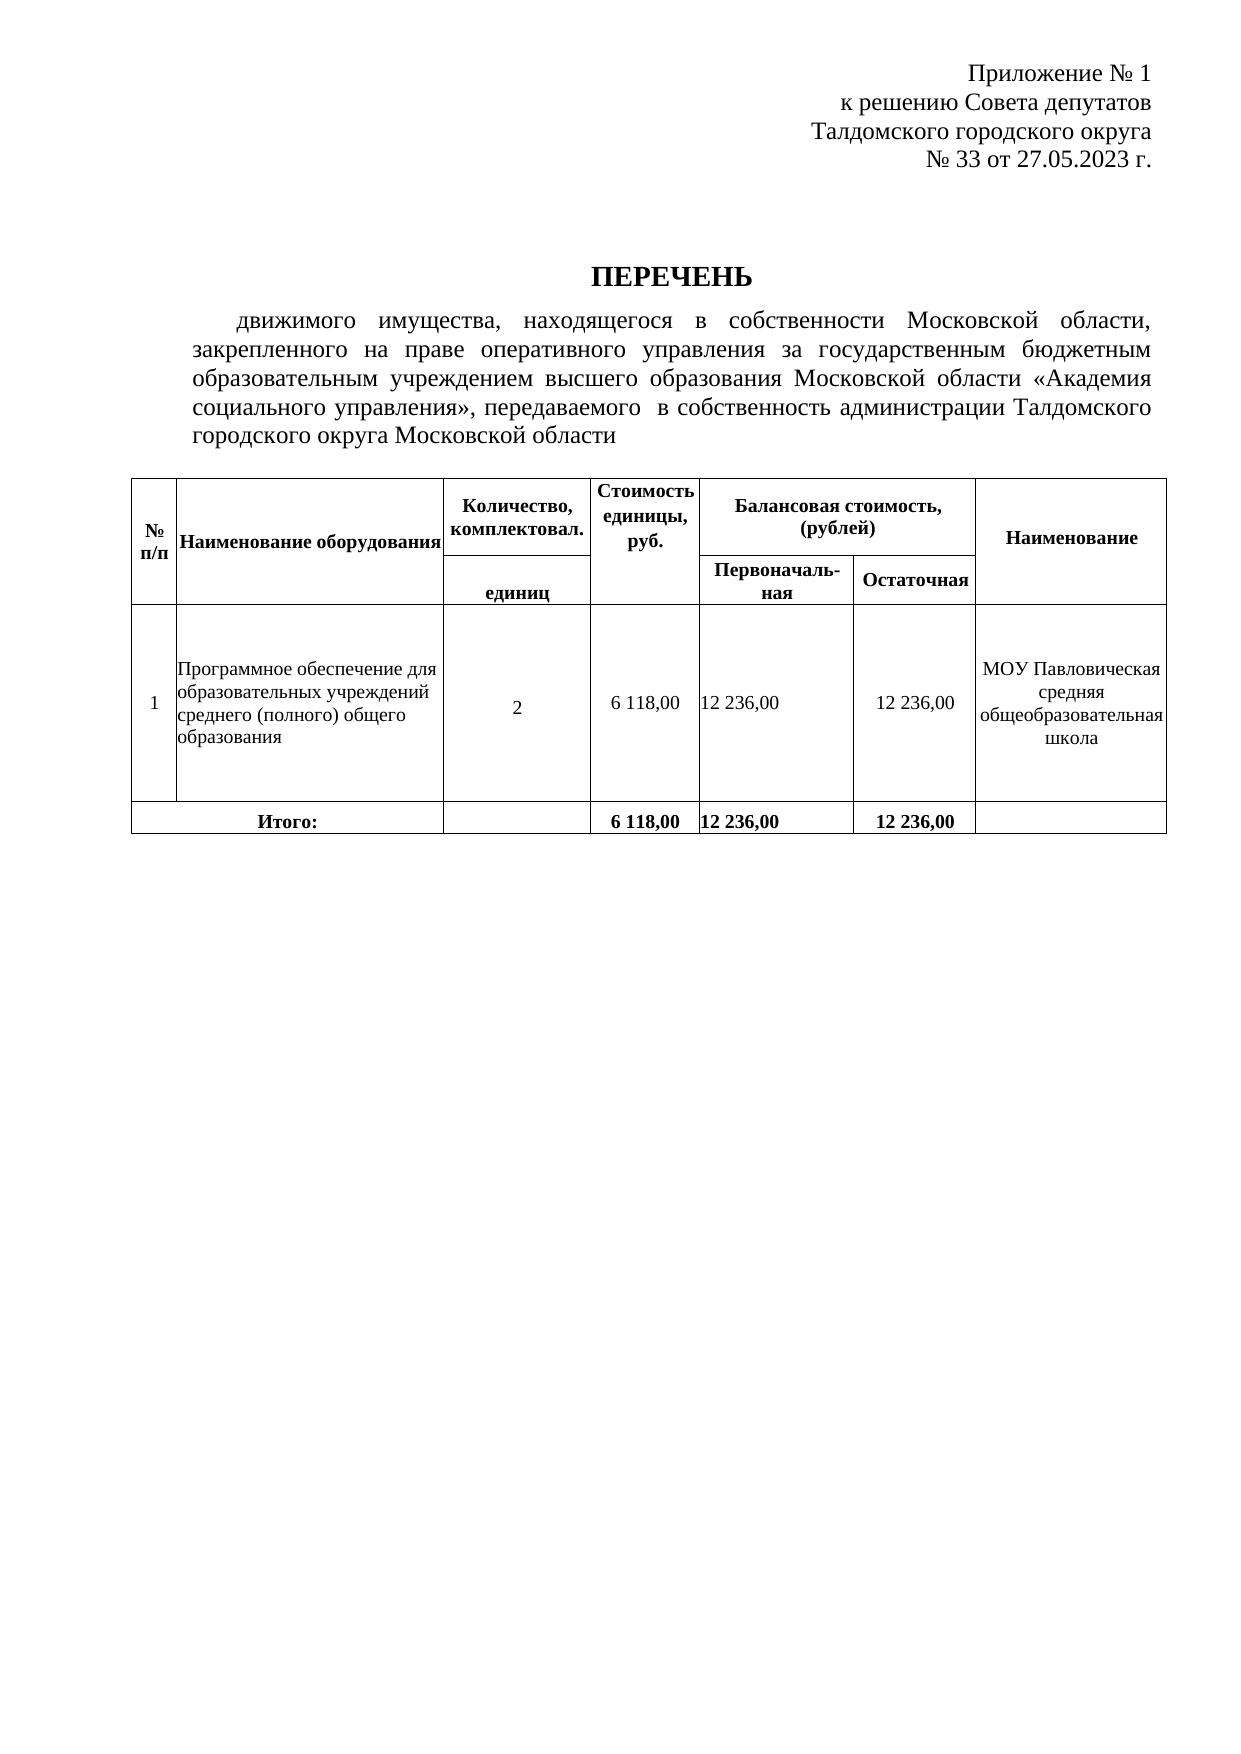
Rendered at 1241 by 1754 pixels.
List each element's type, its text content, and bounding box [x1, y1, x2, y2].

table_cell 12 236,00 [700, 802, 819, 832]
text ПЕРЕЧЕНЬ [192, 259, 1152, 293]
table_cell 6 118,00 [591, 802, 699, 832]
table_cell МОУ Павловическая средняя общеобразовательная школа [976, 605, 1166, 801]
table_header Балансовая стоимость, (рублей) [700, 479, 975, 554]
text № 33 от 27.05.2023 г. [192, 144, 1152, 173]
table_header Наименование организации [976, 479, 1166, 554]
text к решению Совета депутатов [192, 87, 1152, 116]
table_cell 2 [444, 605, 590, 801]
table_header Наименование оборудования [177, 479, 443, 603]
table_cell единиц [444, 556, 590, 603]
table_cell 12 236,00 [854, 802, 975, 832]
table_cell Итого: [132, 802, 443, 832]
table_cell 12 236,00 [700, 605, 819, 801]
table_cell [591, 555, 699, 603]
table_cell [819, 605, 853, 801]
table_cell [976, 802, 1166, 832]
table_header Стоимость единицы, руб. [591, 479, 699, 554]
table_cell [819, 802, 853, 832]
text Приложение № 1 [192, 58, 1152, 87]
table_cell Остаточная [854, 556, 975, 603]
table_cell 6 118,00 [591, 605, 699, 801]
table_cell 1 [132, 605, 176, 801]
text движимого имущества, находящегося в собственности Московской области, закрепленного на праве оперативного управления за государственным бюджетным образовательным учреждением высшего образования Московской области «Академия социального управления», передаваемого в собственность администрации Талдомского городского округа Московской области [192, 306, 1152, 449]
text Талдомского городского округа [192, 116, 1152, 144]
table_cell [444, 802, 590, 832]
table_cell Первоначаль-ная [700, 556, 853, 603]
table_cell [976, 555, 1166, 603]
table_header Количество, комплектовал. [444, 479, 590, 554]
table_cell 12 236,00 [854, 605, 975, 801]
table_header № п/п [132, 479, 176, 603]
table_cell Программное обеспечение для образовательных учреждений среднего (полного) общего образования [177, 605, 443, 801]
